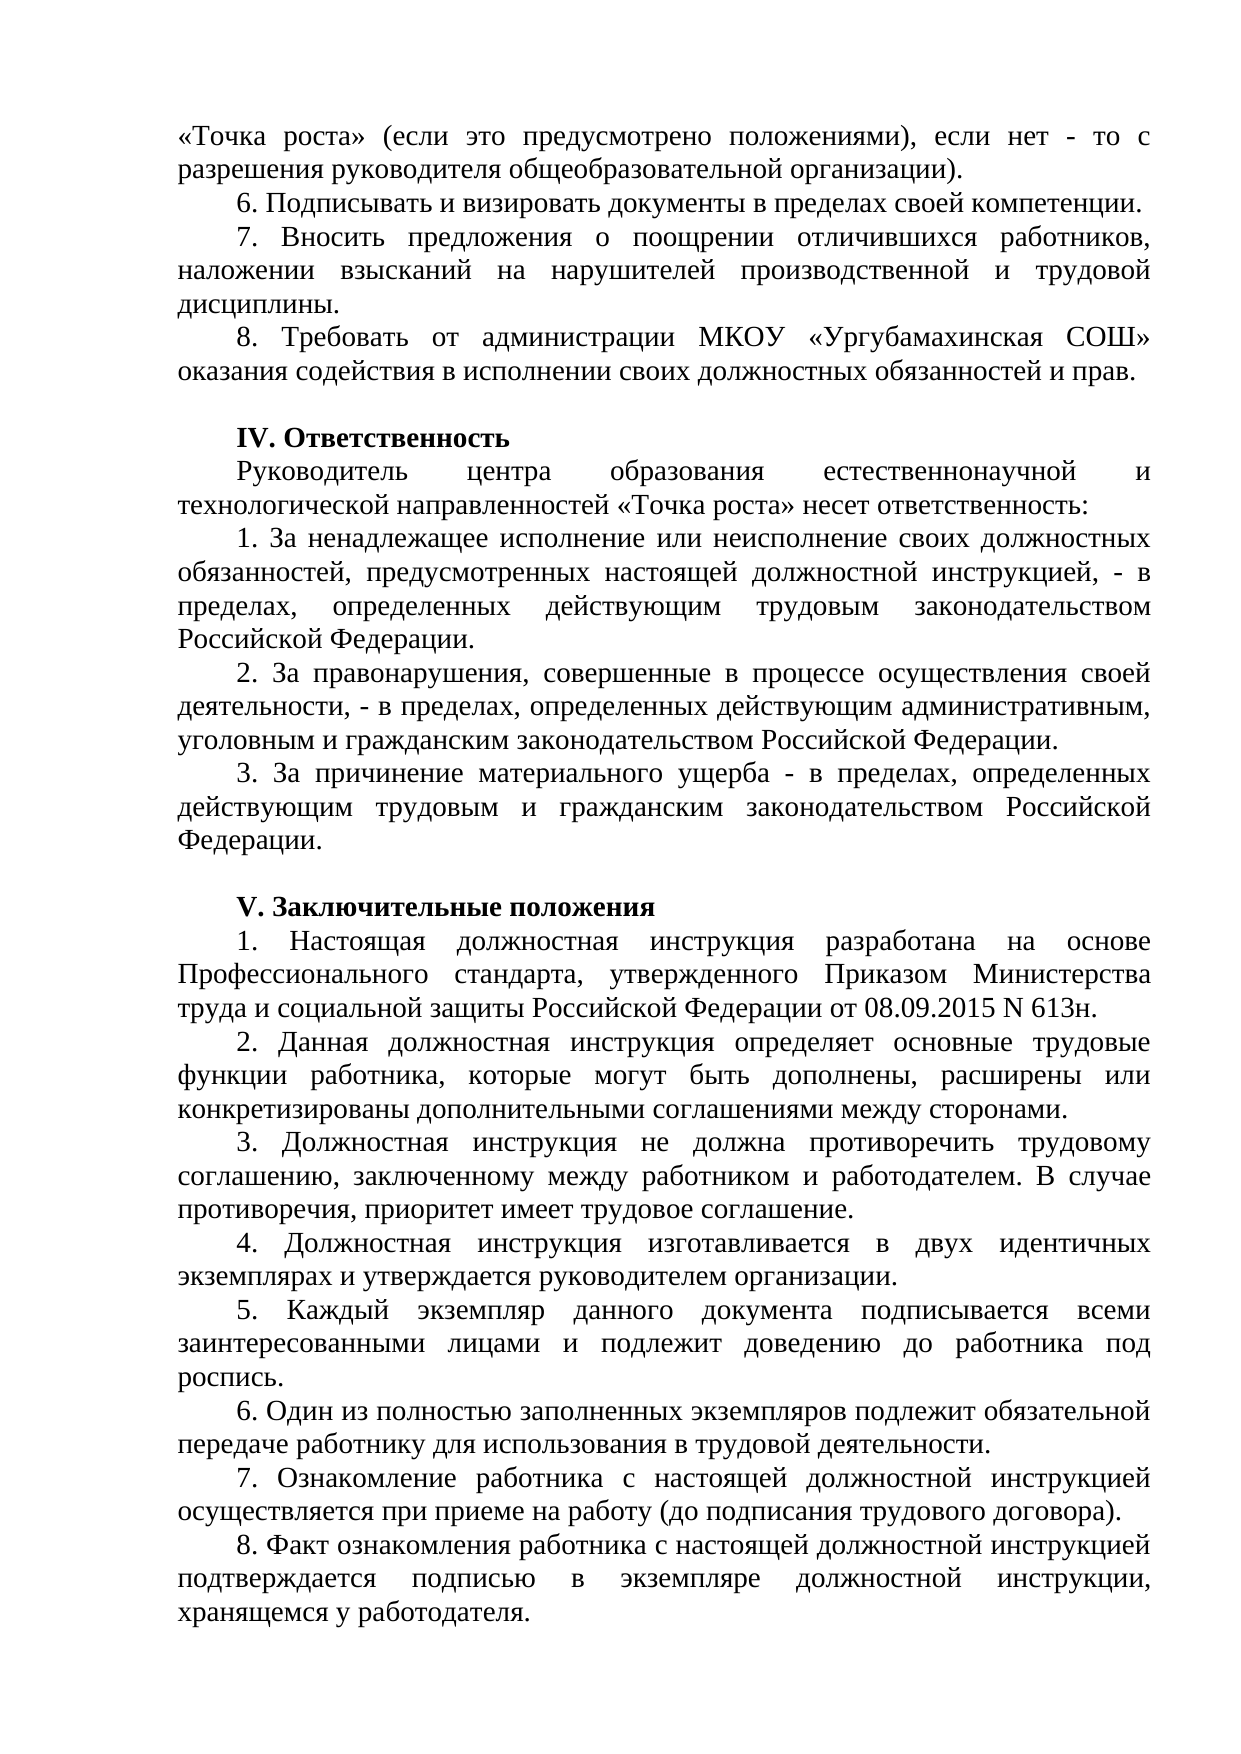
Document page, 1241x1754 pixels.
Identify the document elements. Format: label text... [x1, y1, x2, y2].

text 1. За ненадлежащее исполнение или неисполнение своих должностных обязанностей, предусмотренных настоящей должностной инструкцией, - в пределах, определенных действующим трудовым законодательством Российской Федерации. [177, 521, 1152, 655]
text V. Заключительные положения [177, 889, 1152, 923]
text 8. Требовать от администрации МКОУ «Ургубамахинская СОШ» оказания содействия в исполнении своих должностных обязанностей и прав. [177, 319, 1152, 386]
text 5. Каждый экземпляр данного документа подписывается всеми заинтересованными лицами и подлежит доведению до работника под роспись. [177, 1292, 1152, 1393]
text 2. За правонарушения, совершенные в процессе осуществления своей деятельности, - в пределах, определенных действующим административным, уголовным и гражданским законодательством Российской Федерации. [177, 655, 1152, 755]
text 6. Один из полностью заполненных экземпляров подлежит обязательной передаче работнику для использования в трудовой деятельности. [177, 1393, 1152, 1460]
text 7. Вносить предложения о поощрении отличившихся работников, наложении взысканий на нарушителей производственной и трудовой дисциплины. [177, 219, 1152, 319]
text 8. Факт ознакомления работника с настоящей должностной инструкцией подтверждается подписью в экземпляре должностной инструкции, хранящемся у работодателя. [177, 1527, 1152, 1627]
text 6. Подписывать и визировать документы в пределах своей компетенции. [177, 185, 1152, 219]
text 1. Настоящая должностная инструкция разработана на основе Профессионального стандарта, утвержденного Приказом Министерства труда и социальной защиты Российской Федерации от 08.09.2015 N 613н. [177, 923, 1152, 1024]
text Руководитель центра образования естественнонаучной и технологической направленностей «Точка роста» несет ответственность: [177, 453, 1152, 521]
text IV. Ответственность [177, 420, 1152, 453]
text 2. Данная должностная инструкция определяет основные трудовые функции работника, которые могут быть дополнены, расширены или конкретизированы дополнительными соглашениями между сторонами. [177, 1024, 1152, 1124]
text 7. Ознакомление работника с настоящей должностной инструкцией осуществляется при приеме на работу (до подписания трудового договора). [177, 1460, 1152, 1527]
text 3. Должностная инструкция не должна противоречить трудовому соглашению, заключенному между работником и работодателем. В случае противоречия, приоритет имеет трудовое соглашение. [177, 1124, 1152, 1225]
text 3. За причинение материального ущерба - в пределах, определенных действующим трудовым и гражданским законодательством Российской Федерации. [177, 755, 1152, 856]
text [177, 118, 1152, 185]
text 4. Должностная инструкция изготавливается в двух идентичных экземплярах и утверждается руководителем организации. [177, 1225, 1152, 1292]
